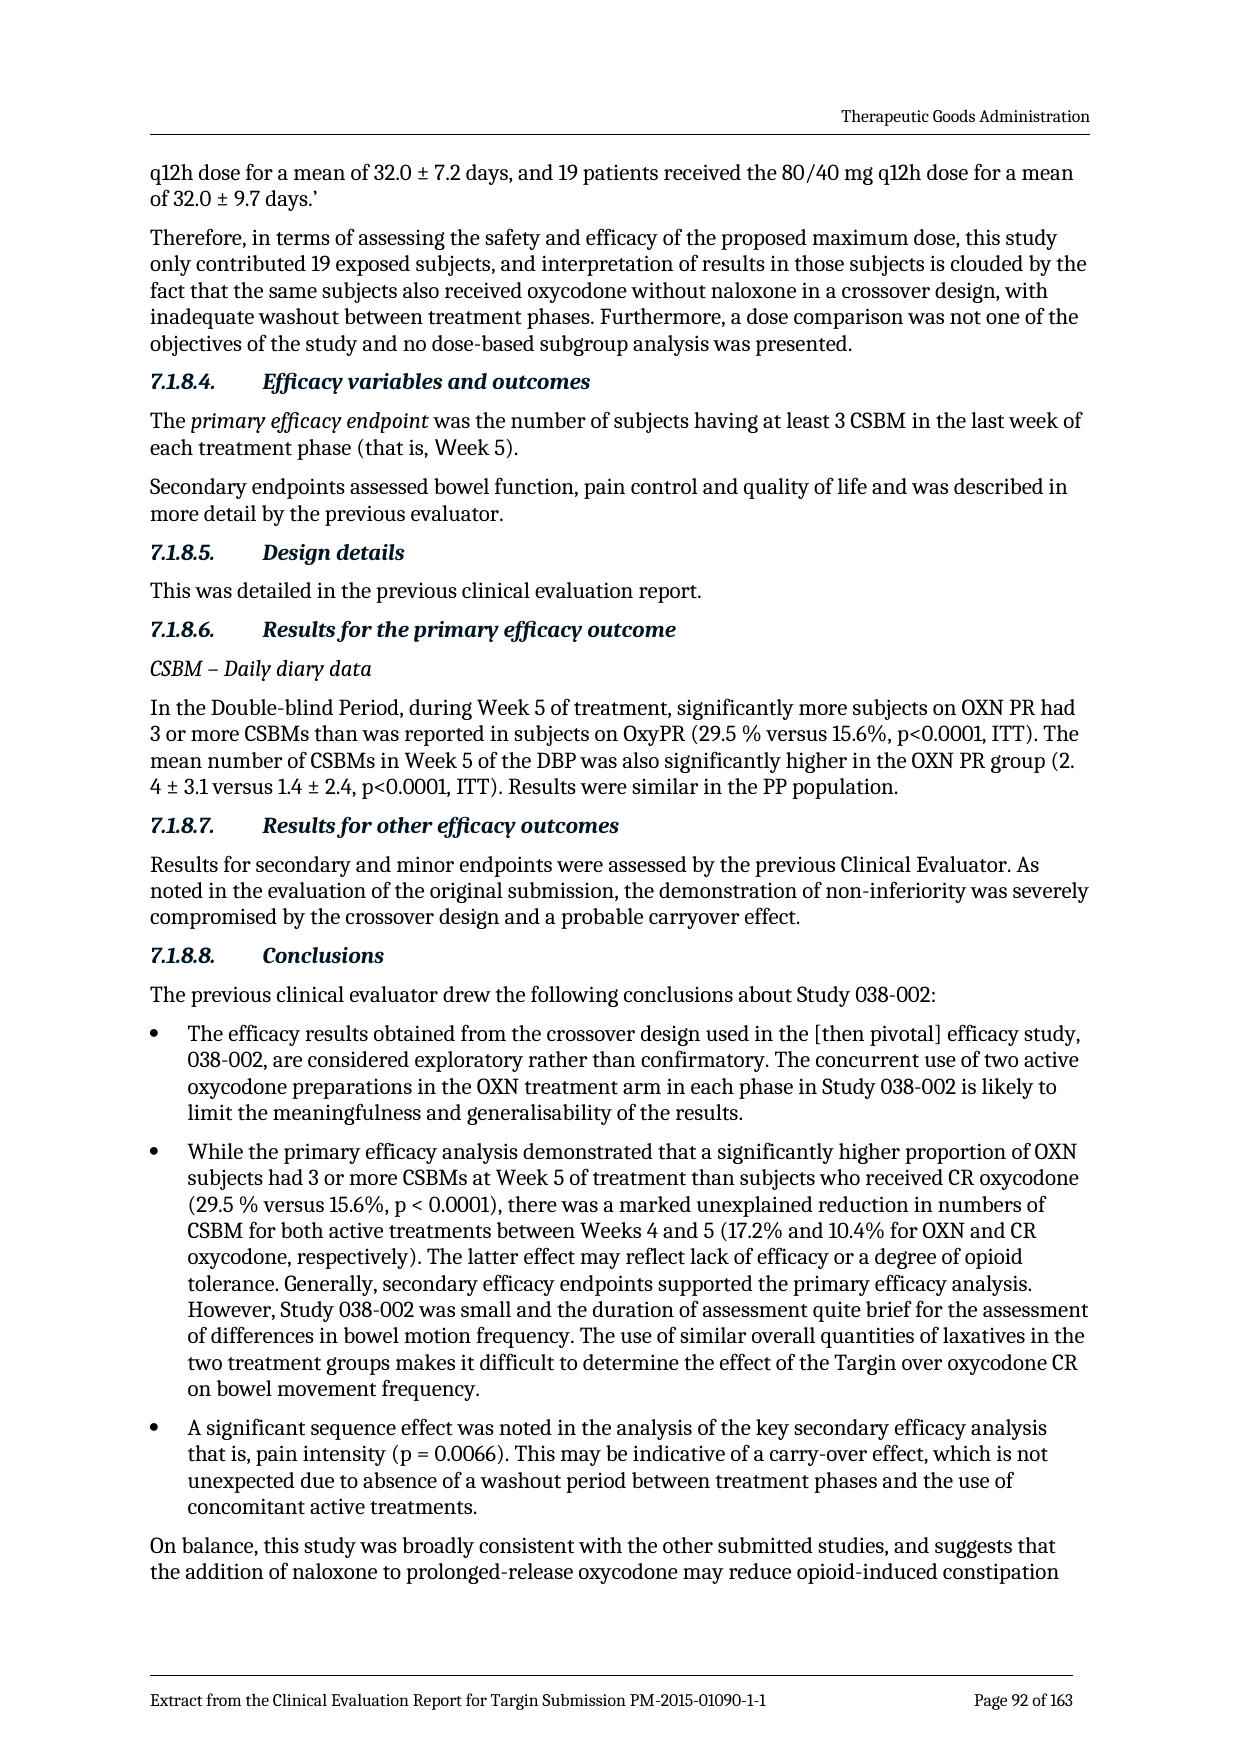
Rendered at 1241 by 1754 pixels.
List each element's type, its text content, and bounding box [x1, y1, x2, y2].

subtitle Conclusions [150, 943, 1090, 969]
text The previous clinical evaluator drew the following conclusions about Study 038-002: [150, 982, 1090, 1008]
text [150, 1533, 1090, 1585]
text Therefore, in terms of assessing the safety and efficacy of the proposed maximum dose, this study only contributed 19 exposed subjects, and interpretation of results in those subjects is clouded by the fact that the same subjects also received oxycodone without naloxone in a crossover design, with inadequate washout between treatment phases. Furthermore, a dose comparison was not one of the objectives of the study and no dose-based subgroup analysis was presented. [150, 225, 1090, 357]
subtitle Efficacy variables and outcomes [150, 369, 1090, 396]
text This was detailed in the previous clinical evaluation report. [150, 578, 1090, 604]
subtitle Design details [150, 539, 1090, 566]
list While the primary efficacy analysis demonstrated that a significantly higher proportion of OXN subjects had 3 or more CSBMs at Week 5 of treatment than subjects who received CR oxycodone (29.5 % versus 15.6%, p < 0.0001), there was a marked unexplained reduction in numbers of CSBM for both active treatments between Weeks 4 and 5 (17.2% and 10.4% for OXN and CR oxycodone, respectively). The latter effect may reflect lack of efficacy or a degree of opioid tolerance. Generally, secondary efficacy endpoints supported the primary efficacy analysis. However, Study 038-002 was small and the duration of assessment quite brief for the assessment of differences in bowel motion frequency. The use of similar overall quantities of laxatives in the two treatment groups makes it difficult to determine the effect of the Targin over oxycodone CR on bowel movement frequency. [150, 1139, 1090, 1402]
text In the Double-blind Period, during Week 5 of treatment, significantly more subjects on OXN PR had 3 or more CSBMs than was reported in subjects on OxyPR (29.5 % versus 15.6%, p<0.0001, ITT). The mean number of CSBMs in Week 5 of the DBP was also significantly higher in the OXN PR group (2. 4 ± 3.1 versus 1.4 ± 2.4, p<0.0001, ITT). Results were similar in the PP population. [150, 695, 1090, 800]
text The primary efficacy endpoint was the number of subjects having at least 3 CSBM in the last week of each treatment phase (that is, Week 5). [150, 408, 1090, 462]
subtitle Results for other efficacy outcomes [150, 813, 1090, 839]
text Results for secondary and minor endpoints were assessed by the previous Clinical Evaluator. As noted in the evaluation of the original submission, the demonstration of non-inferiority was severely compromised by the crossover design and a probable carryover effect. [150, 851, 1090, 931]
text Secondary endpoints assessed bowel function, pain control and quality of life and was described in more detail by the previous evaluator. [150, 474, 1090, 527]
subtitle Results for the primary efficacy outcome [150, 617, 1090, 643]
list The efficacy results obtained from the crossover design used in the [then pivotal] efficacy study, 038-002, are considered exploratory rather than confirmatory. The concurrent use of two active oxycodone preparations in the OXN treatment arm in each phase in Study 038-002 is likely to limit the meaningfulness and generalisability of the results. [150, 1021, 1090, 1126]
subtitle CSBM – Daily diary data [150, 656, 1090, 682]
list A significant sequence effect was noted in the analysis of the key secondary efficacy analysis that is, pain intensity (p = 0.0066). This may be indicative of a carry-over effect, which is not unexpected due to absence of a washout period between treatment phases and the use of concomitant active treatments. [150, 1415, 1090, 1520]
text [150, 160, 1090, 212]
